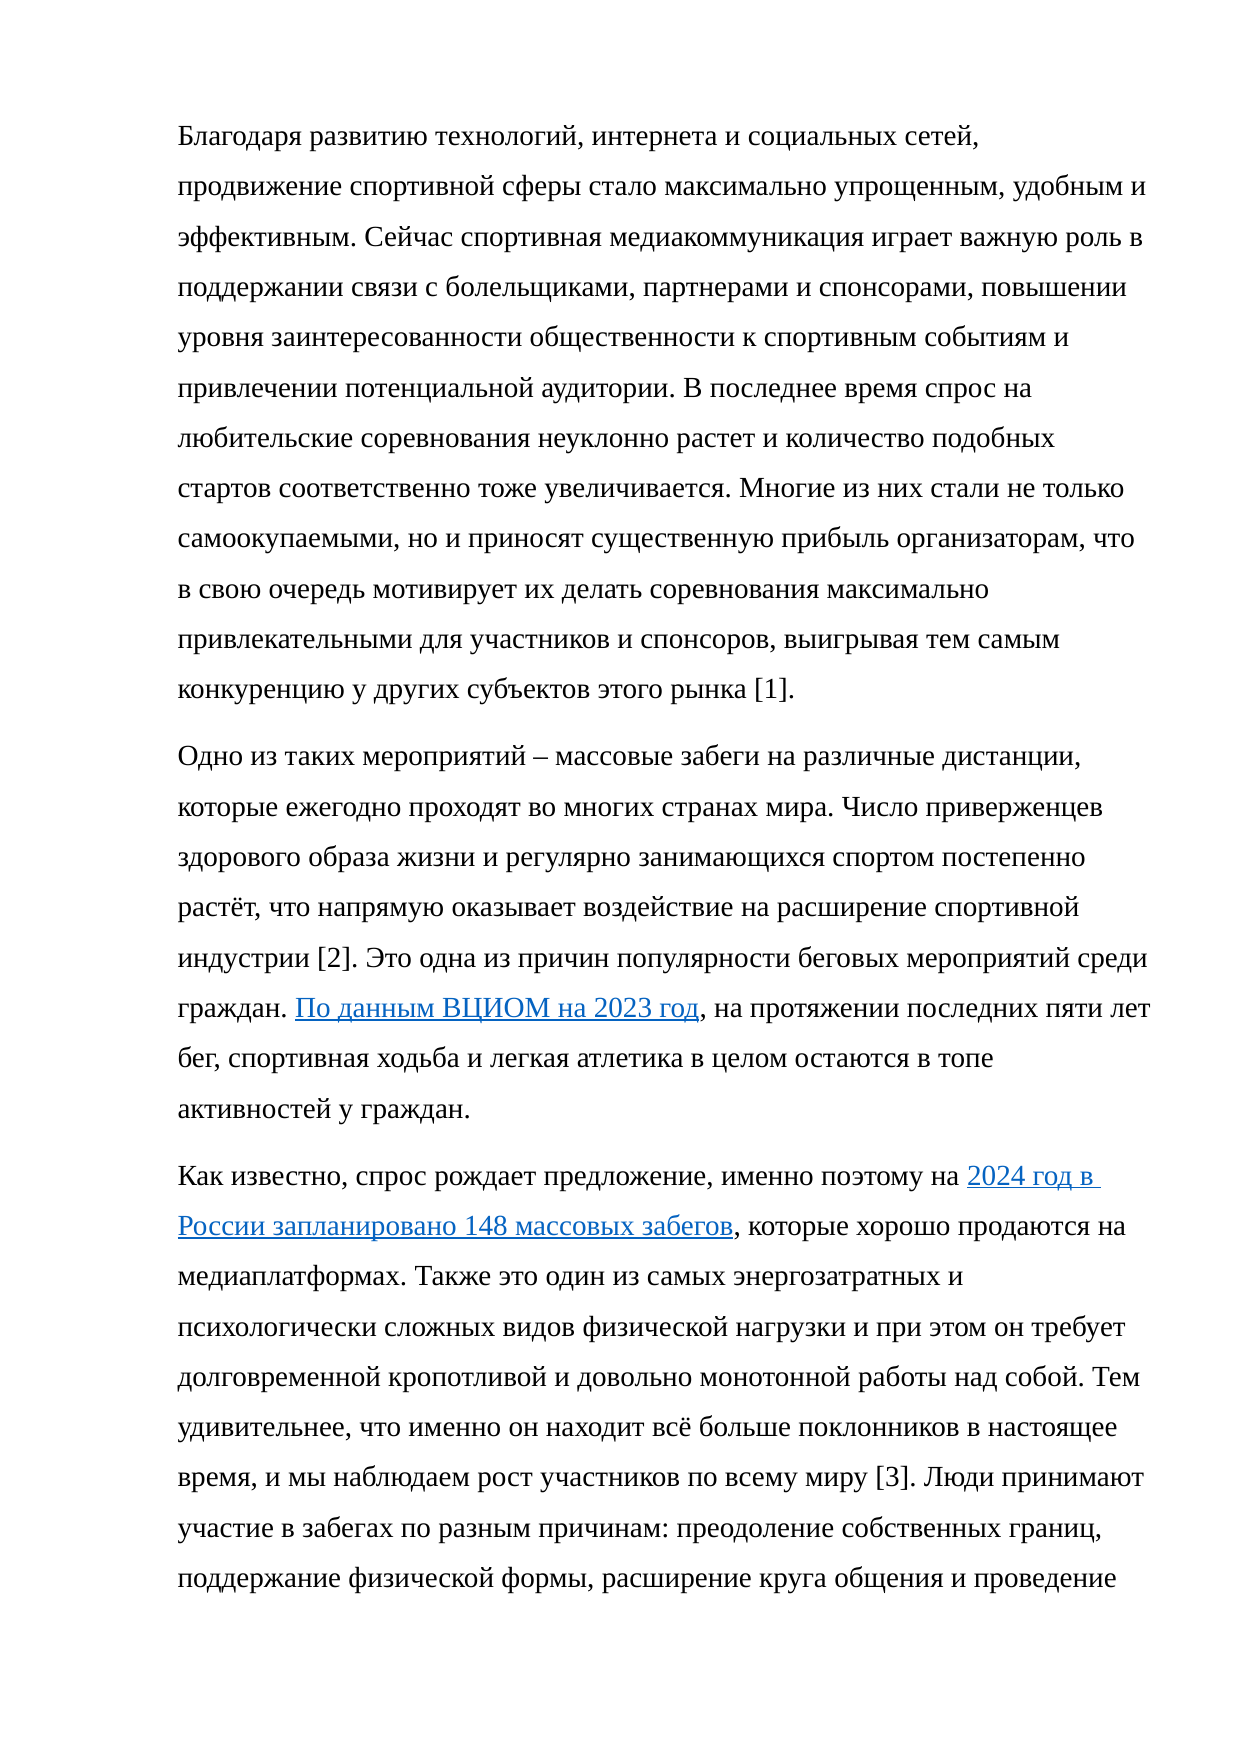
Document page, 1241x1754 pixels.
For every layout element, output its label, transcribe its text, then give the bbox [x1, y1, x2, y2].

text Благодаря развитию технологий, интернета и социальных сетей, продвижение спортивной сферы стало максимально упрощенным, удобным и эффективным. Сейчас спортивная медиакоммуникация играет важную роль в поддержании связи с болельщиками, партнерами и спонсорами, повышении уровня заинтересованности общественности к спортивным событиям и привлечении потенциальной аудитории. В последнее время спрос на любительские соревнования неуклонно растет и количество подобных стартов соответственно тоже увеличивается. Многие из них стали не только самоокупаемыми, но и приносят существенную прибыль организаторам, что в свою очередь мотивирует их делать соревнования максимально привлекательными для участников и спонсоров, выигрывая тем самым конкуренцию у других субъектов этого рынка [1]. [177, 118, 1152, 705]
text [177, 1158, 1152, 1594]
text Одно из таких мероприятий – массовые забеги на различные дистанции, которые ежегодно проходят во многих странах мира. Число приверженцев здорового образа жизни и регулярно занимающихся спортом постепенно растёт, что напрямую оказывает воздействие на расширение спортивной индустрии [2]. Это одна из причин популярности беговых мероприятий среди граждан. По данным ВЦИОМ на 2023 год, на протяжении последних пяти лет бег, спортивная ходьба и легкая атлетика в целом остаются в топе активностей у граждан. [177, 738, 1152, 1124]
